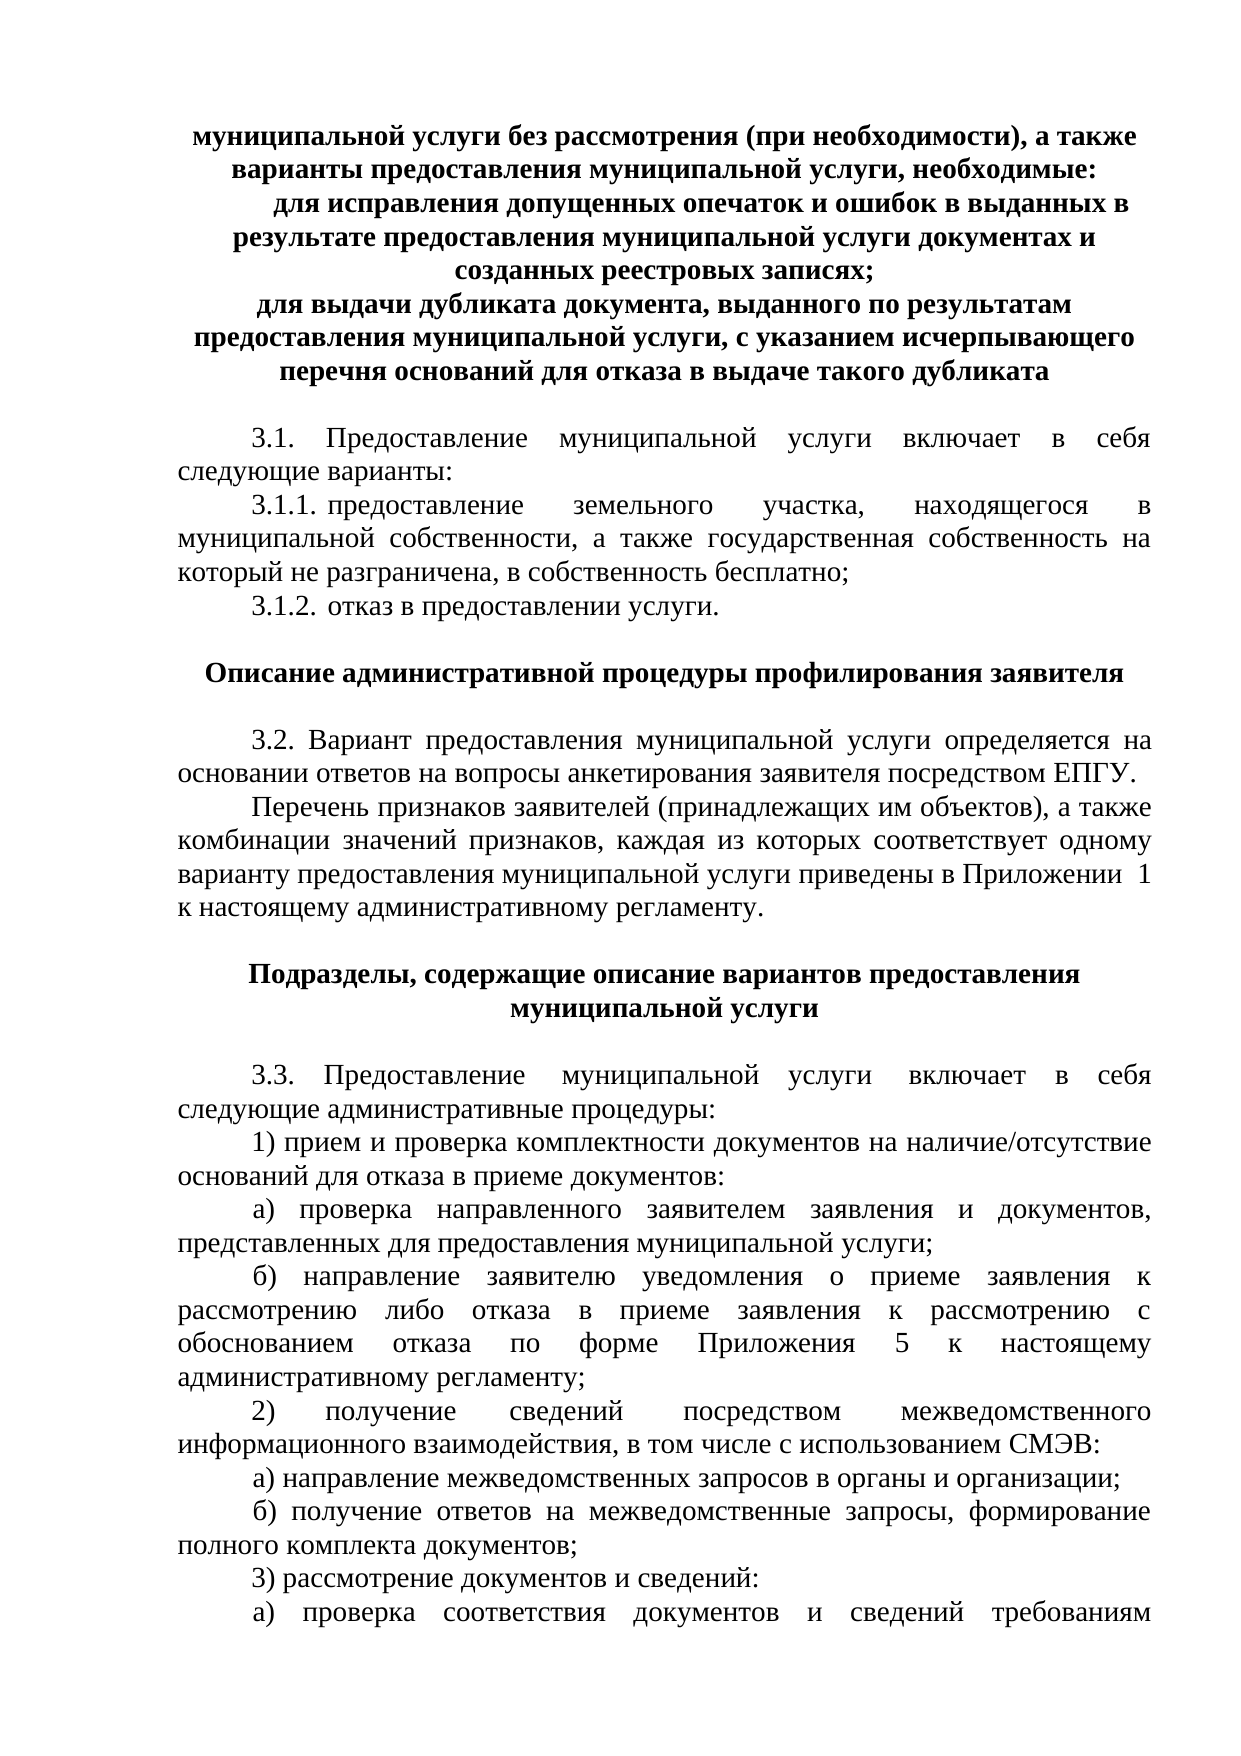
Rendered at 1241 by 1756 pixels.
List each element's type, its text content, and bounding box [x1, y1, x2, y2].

text а) проверка направленного заявителем заявления и документов, представленных для предоставления муниципальной услуги; [177, 1191, 1152, 1258]
list 3.2. Вариант предоставления муниципальной услуги определяется на основании ответов на вопросы анкетирования заявителя посредством ЕПГУ. [177, 722, 1152, 789]
text для выдачи дубликата документа, выданного по результатам предоставления муниципальной услуги, с указанием исчерпывающего перечня оснований для отказа в выдаче такого дубликата [177, 286, 1152, 386]
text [177, 1594, 1152, 1627]
list 3) рассмотрение документов и сведений: [177, 1560, 1152, 1594]
list 2) получение сведений посредством межведомственного информационного взаимодействия, в том числе с использованием СМЭВ: [177, 1393, 1152, 1460]
list 1) прием и проверка комплектности документов на наличие/отсутствие оснований для отказа в приеме документов: [177, 1124, 1152, 1191]
text Перечень признаков заявителей (принадлежащих им объектов), а также комбинации значений признаков, каждая из которых соответствует одному варианту предоставления муниципальной услуги приведены в Приложении 1 к настоящему административному регламенту. [177, 789, 1152, 923]
text Описание административной процедуры профилирования заявителя [177, 655, 1152, 688]
text 3.1.2. отказ в предоставлении услуги. [177, 588, 1152, 621]
text 3.1. Предоставление муниципальной услуги включает в себя следующие варианты: [177, 420, 1152, 487]
text а) направление межведомственных запросов в органы и организации; [177, 1460, 1152, 1493]
text Подразделы, содержащие описание вариантов предоставления муниципальной услуги [177, 957, 1152, 1024]
text б) направление заявителю уведомления о приеме заявления к рассмотрению либо отказа в приеме заявления к рассмотрению с обоснованием отказа по форме Приложения 5 к настоящему административному регламенту; [177, 1258, 1152, 1393]
text 3.1.1. предоставление земельного участка, находящегося в муниципальной собственности, а также государственная собственность на который не разграничена, в собственность бесплатно; [177, 487, 1152, 588]
text для исправления допущенных опечаток и ошибок в выданных в результате предоставления муниципальной услуги документах и созданных реестровых записях; [177, 185, 1152, 286]
list 3.3. Предоставление муниципальной услуги включает в себя следующие административные процедуры: [177, 1057, 1152, 1124]
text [177, 118, 1152, 185]
text б) получение ответов на межведомственные запросы, формирование полного комплекта документов; [177, 1493, 1152, 1560]
